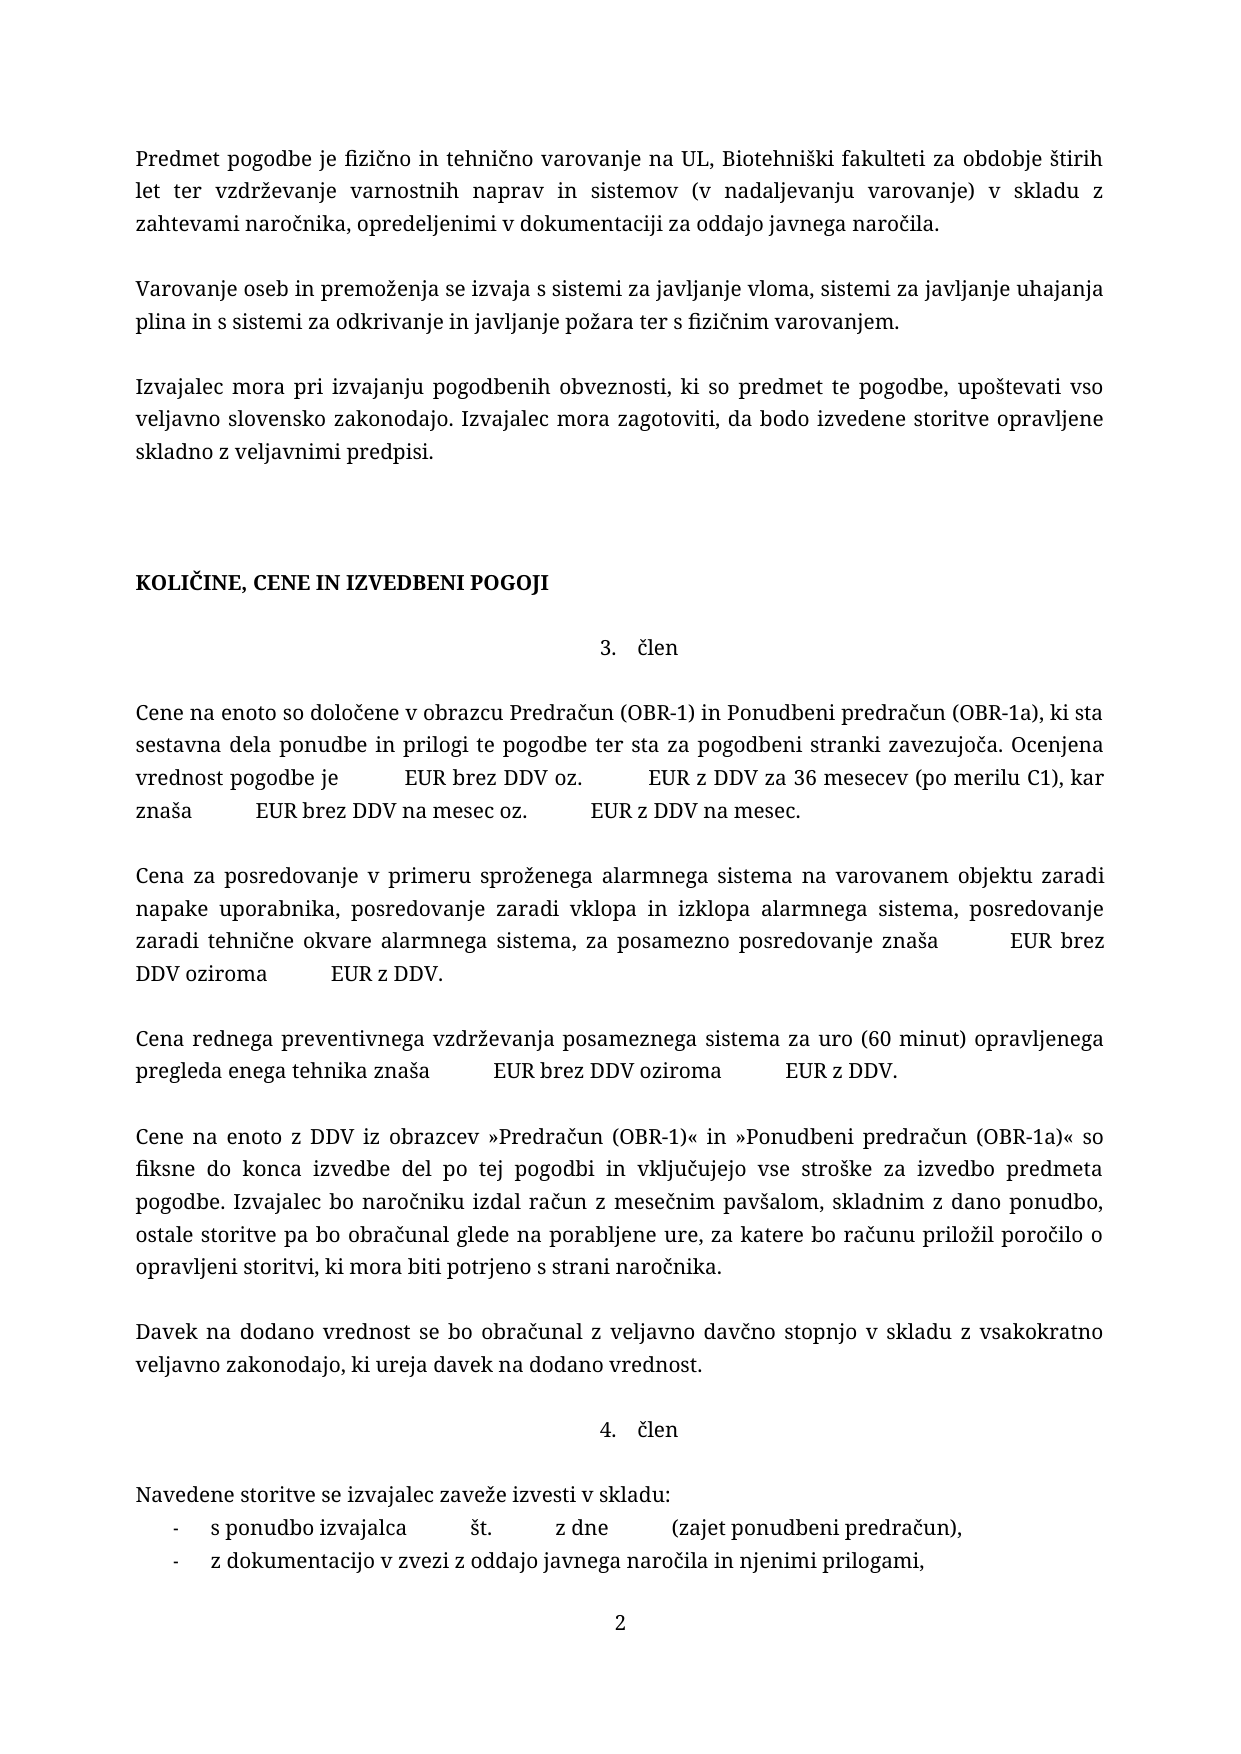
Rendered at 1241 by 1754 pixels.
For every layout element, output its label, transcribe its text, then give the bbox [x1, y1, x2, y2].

list člen [173, 633, 1105, 661]
text Varovanje oseb in premoženja se izvaja s sistemi za javljanje vloma, sistemi za javljanje uhajanja plina in s sistemi za odkrivanje in javljanje požara ter s fizičnim varovanjem. [135, 274, 1105, 335]
text Izvajalec mora pri izvajanju pogodbenih obveznosti, ki so predmet te pogodbe, upoštevati vso veljavno slovensko zakonodajo. Izvajalec mora zagotoviti, da bodo izvedene storitve opravljene skladno z veljavnimi predpisi. [135, 372, 1105, 466]
text Davek na dodano vrednost se bo obračunal z veljavno davčno stopnjo v skladu z vsakokratno veljavno zakonodajo, ki ureja davek na dodano vrednost. [135, 1317, 1105, 1378]
text KOLIČINE, CENE IN IZVEDBENI POGOJI [135, 568, 1105, 596]
list člen [173, 1415, 1105, 1444]
text Cena za posredovanje v primeru sproženega alarmnega sistema na varovanem objektu zaradi napake uporabnika, posredovanje zaradi vklopa in izklopa alarmnega sistema, posredovanje zaradi tehnične okvare alarmnega sistema, za posamezno posredovanje znaša EUR brez DDV oziroma EUR z DDV. [135, 861, 1105, 987]
text Cene na enoto so določene v obrazcu Predračun (OBR-1) in Ponudbeni predračun (OBR-1a), ki sta sestavna dela ponudbe in prilogi te pogodbe ter sta za pogodbeni stranki zavezujoča. Ocenjena vrednost pogodbe je EUR brez DDV oz. EUR z DDV za 36 mesecev (po merilu C1), kar znaša EUR brez DDV na mesec oz. EUR z DDV na mesec. [135, 698, 1105, 824]
list Navedene storitve se izvajalec zaveže izvesti v skladu: [135, 1481, 1105, 1509]
list s ponudbo izvajalca št. z dne (zajet ponudbeni predračun), [173, 1513, 1105, 1542]
text Predmet pogodbe je fizično in tehnično varovanje na UL, Biotehniški fakulteti za obdobje štirih let ter vzdrževanje varnostnih naprav in sistemov (v nadaljevanju varovanje) v skladu z zahtevami naročnika, opredeljenimi v dokumentaciji za oddajo javnega naročila. [135, 144, 1105, 237]
text Cena rednega preventivnega vzdrževanja posameznega sistema za uro (60 minut) opravljenega pregleda enega tehnika znaša EUR brez DDV oziroma EUR z DDV. [135, 1024, 1105, 1085]
text Cene na enoto z DDV iz obrazcev »Predračun (OBR-1)« in »Ponudbeni predračun (OBR-1a)« so fiksne do konca izvedbe del po tej pogodbi in vključujejo vse stroške za izvedbo predmeta pogodbe. Izvajalec bo naročniku izdal račun z mesečnim pavšalom, skladnim z dano ponudbo, ostale storitve pa bo obračunal glede na porabljene ure, za katere bo računu priložil poročilo o opravljeni storitvi, ki mora biti potrjeno s strani naročnika. [135, 1122, 1105, 1281]
list z dokumentacijo v zvezi z oddajo javnega naročila in njenimi prilogami, [173, 1546, 1105, 1574]
